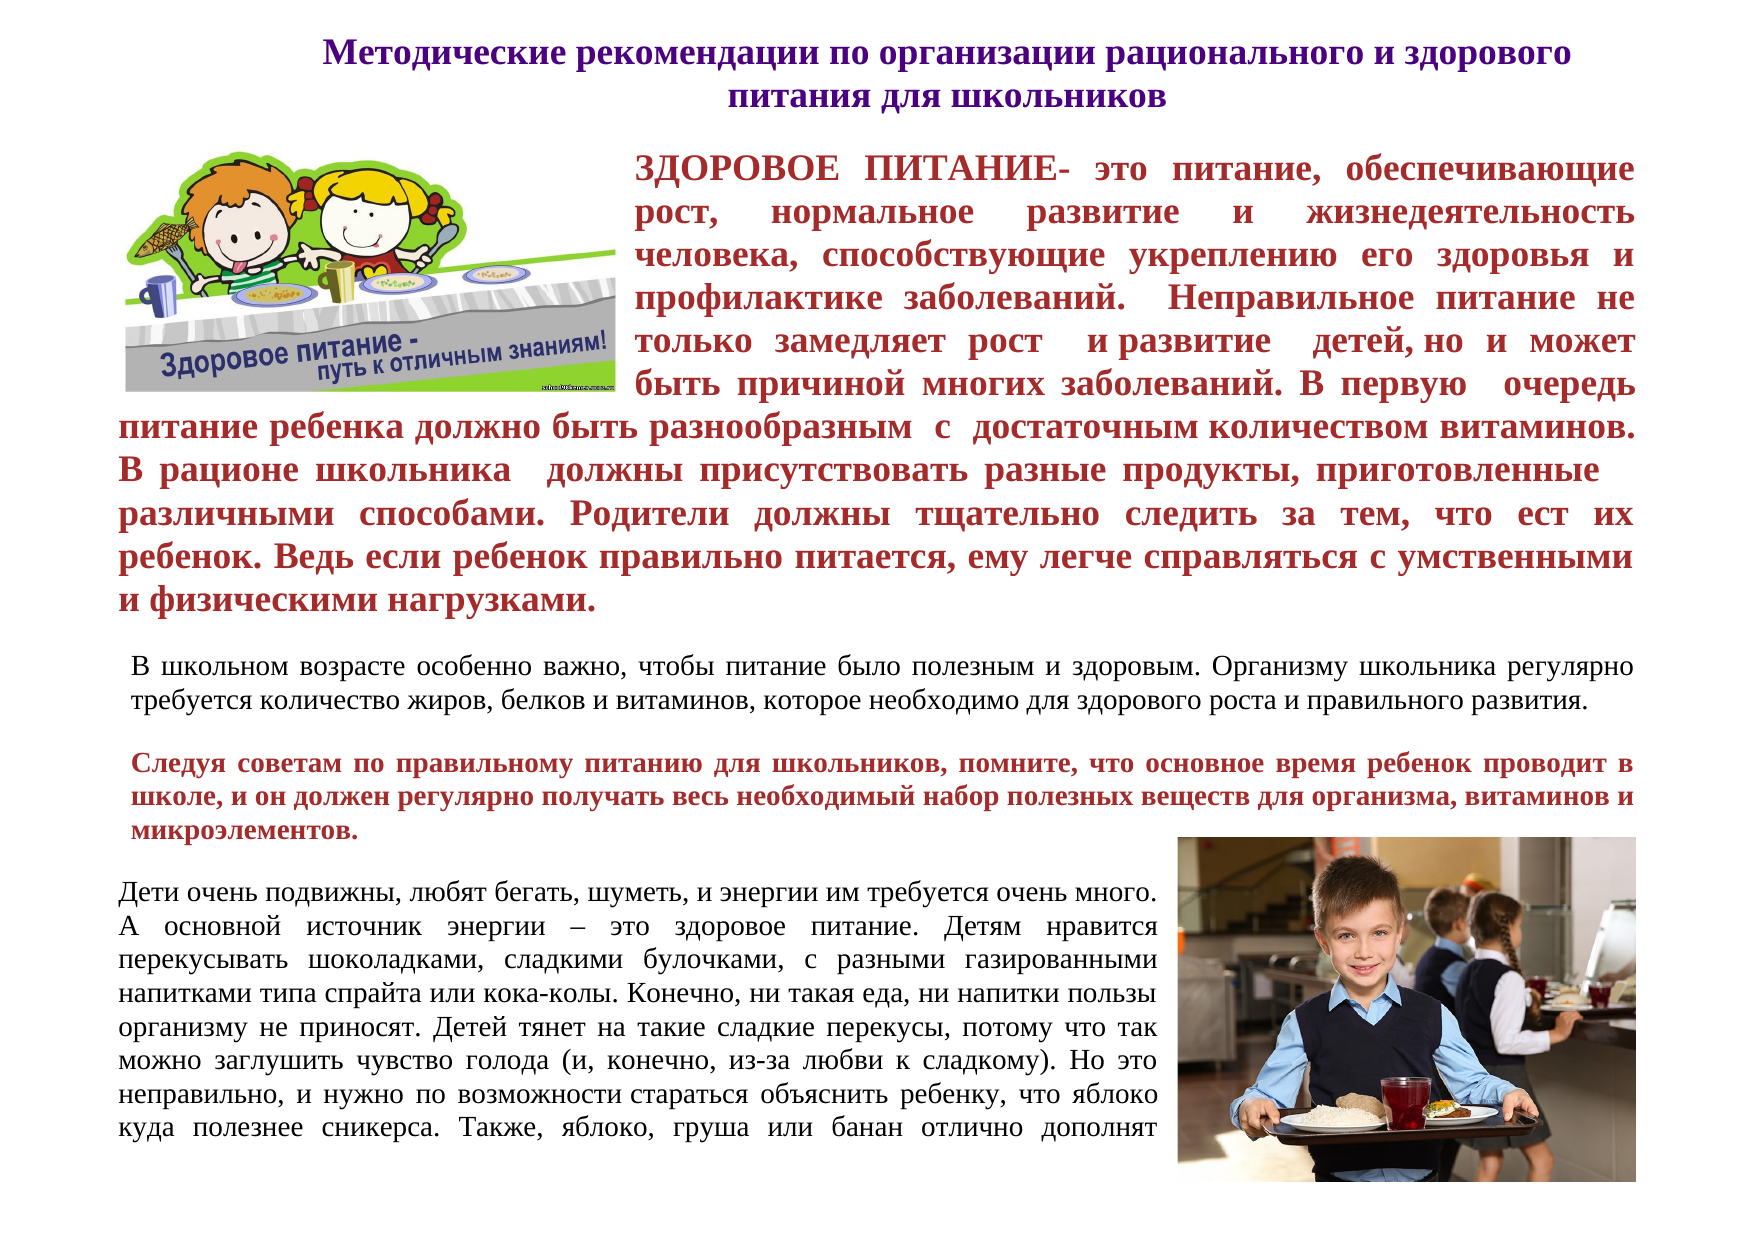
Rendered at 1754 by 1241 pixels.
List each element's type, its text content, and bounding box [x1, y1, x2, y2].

picture [125, 145, 616, 392]
text ЗДОРОВОЕ ПИТАНИЕ- это питание, обеспечивающие рост, нормальное развитие и жизнедеятельность человека, способствующие укреплению его здоровья и профилактике заболеваний. Неправильное питание не только замедляет рост и развитие детей, но и может быть причиной многих заболеваний. В первую очередь питание ребенка должно быть разнообразным с достаточным количеством витаминов. В рационе школьника должны присутствовать разные продукты, приготовленные различными способами. Родители должны тщательно следить за тем, что ест их ребенок. Ведь если ребенок правильно питается, ему легче справляться с умственными и физическими нагрузками. [118, 145, 1636, 619]
text Следуя советам по правильному питанию для школьников, помните, что основное время ребенок проводит в школе, и он должен регулярно получать весь необходимый набор полезных веществ для организма, витаминов и микроэлементов. [131, 745, 1636, 845]
text В школьном возрасте особенно важно, чтобы питание было полезным и здоровым. Организму школьника регулярно требуется количество жиров, белков и витаминов, которое необходимо для здорового роста и правильного развития. [131, 648, 1636, 716]
picture [1177, 837, 1636, 1182]
text Методические рекомендации по организации рационального и здорового питания для школьников [259, 29, 1636, 116]
